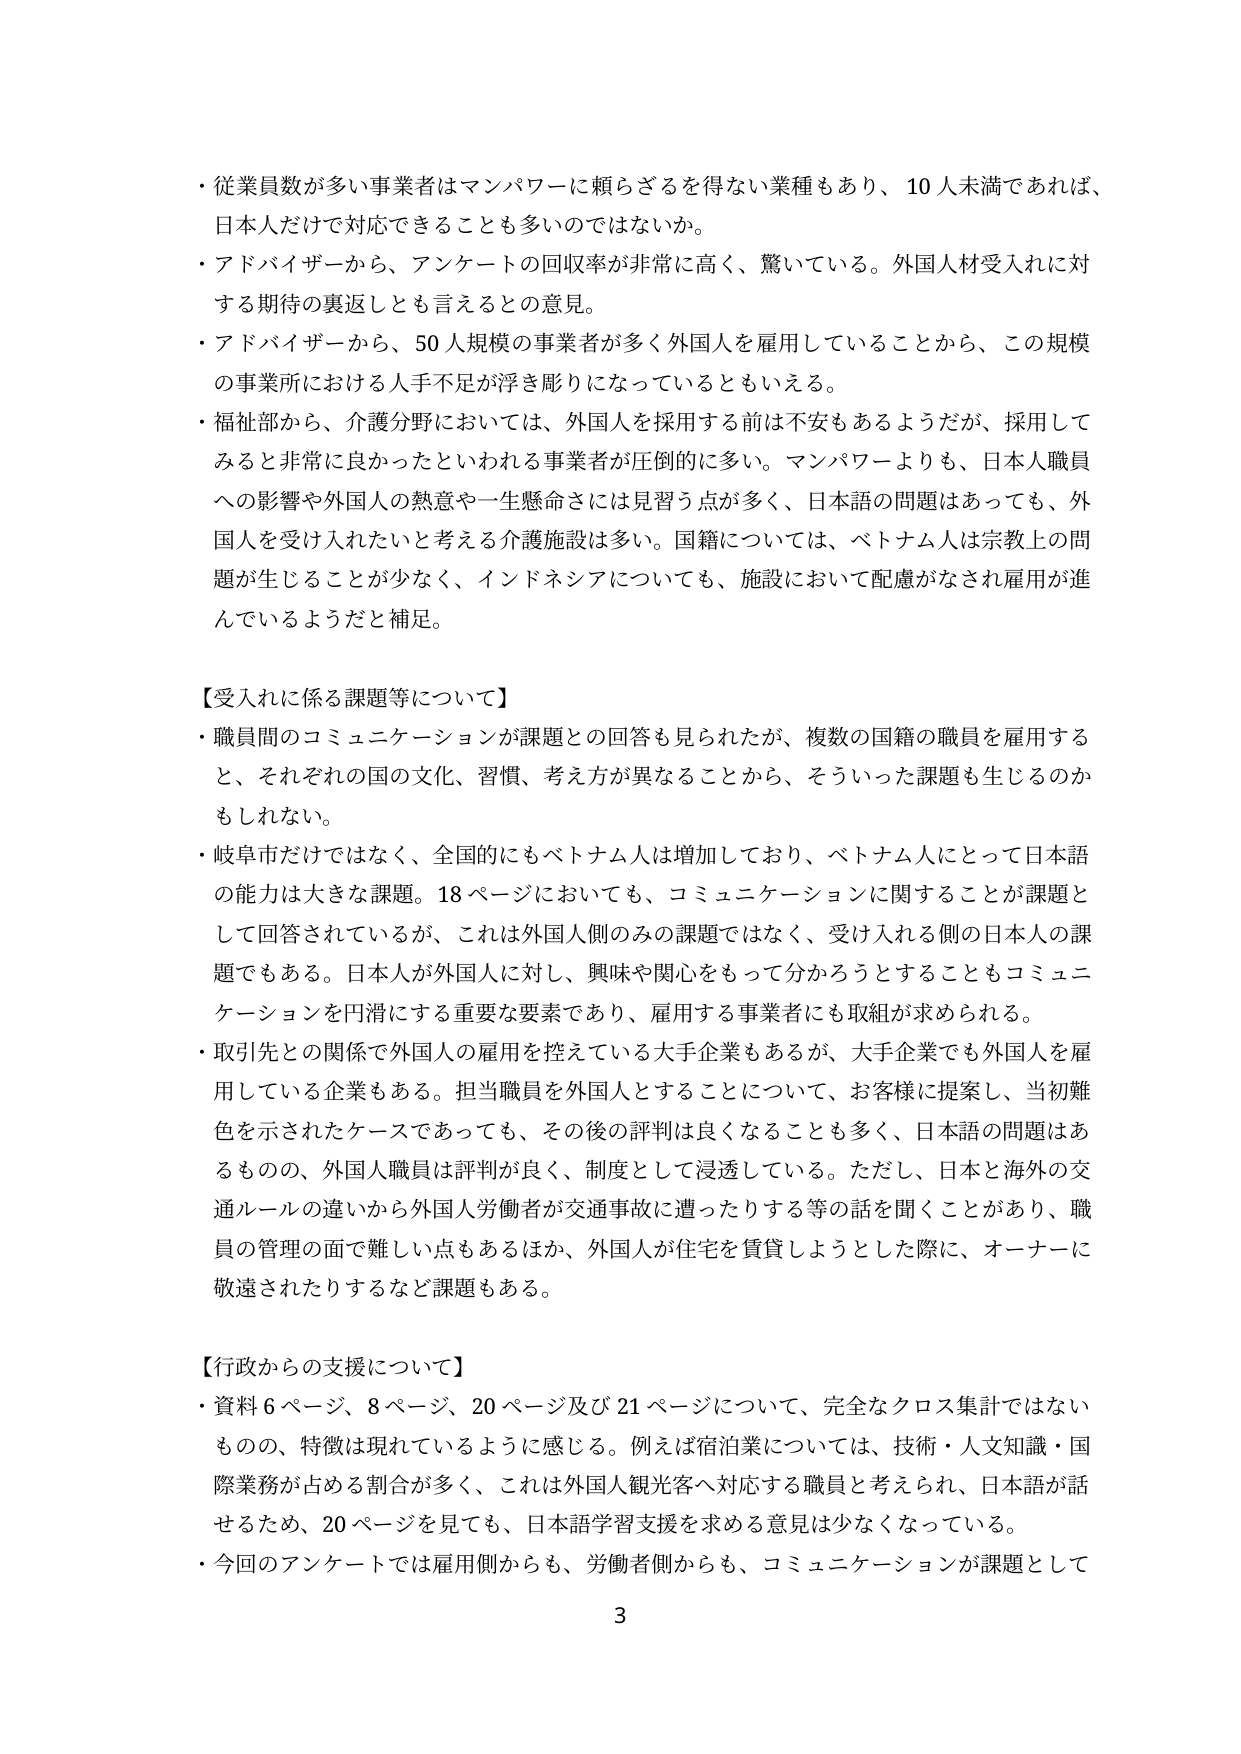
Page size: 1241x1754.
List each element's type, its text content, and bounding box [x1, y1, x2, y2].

text ・取引先との関係で外国人の雇用を控えている大手企業もあるが、大手企業でも外国人を雇用している企業もある。担当職員を外国人とすることについて、お客様に提案し、当初難色を示されたケースであっても、その後の評判は良くなることも多く、日本語の問題はあるものの、外国人職員は評判が良く、制度として浸透している。ただし、日本と海外の交通ルールの違いから外国人労働者が交通事故に遭ったりする等の話を聞くことがあり、職員の管理の面で難しい点もあるほか、外国人が住宅を賃貸しようとした際に、オーナーに敬遠されたりするなど課題もある。 [191, 1031, 1092, 1307]
text ・資料6ページ、8ページ、20ページ及び21ページについて、完全なクロス集計ではないものの、特徴は現れているように感じる。例えば宿泊業については、技術・人文知識・国際業務が占める割合が多く、これは外国人観光客へ対応する職員と考えられ、日本語が話せるため、20ページを見ても、日本語学習支援を求める意見は少なくなっている。 [191, 1386, 1092, 1543]
text ・アドバイザーから、アンケートの回収率が非常に高く、驚いている。外国人材受入れに対する期待の裏返しとも言えるとの意見。 [191, 244, 1092, 322]
text 【受入れに係る課題等について】 [191, 677, 1092, 716]
text ・従業員数が多い事業者はマンパワーに頼らざるを得ない業種もあり、10人未満であれば、日本人だけで対応できることも多いのではないか。 [191, 165, 1092, 244]
text ・職員間のコミュニケーションが課題との回答も見られたが、複数の国籍の職員を雇用すると、それぞれの国の文化、習慣、考え方が異なることから、そういった課題も生じるのかもしれない。 [191, 716, 1092, 834]
text 【行政からの支援について】 [191, 1346, 1092, 1386]
text ・福祉部から、介護分野においては、外国人を採用する前は不安もあるようだが、採用してみると非常に良かったといわれる事業者が圧倒的に多い。マンパワーよりも、日本人職員への影響や外国人の熱意や一生懸命さには見習う点が多く、日本語の問題はあっても、外国人を受け入れたいと考える介護施設は多い。国籍については、ベトナム人は宗教上の問題が生じることが少なく、インドネシアについても、施設において配慮がなされ雇用が進んでいるようだと補足。 [191, 401, 1092, 637]
text ・岐阜市だけではなく、全国的にもベトナム人は増加しており、ベトナム人にとって日本語の能力は大きな課題。18ページにおいても、コミュニケーションに関することが課題として回答されているが、これは外国人側のみの課題ではなく、受け入れる側の日本人の課題でもある。日本人が外国人に対し、興味や関心をもって分かろうとすることもコミュニケーションを円滑にする重要な要素であり、雇用する事業者にも取組が求められる。 [191, 834, 1092, 1031]
text ・アドバイザーから、50人規模の事業者が多く外国人を雇用していることから、この規模の事業所における人手不足が浮き彫りになっているともいえる。 [191, 322, 1092, 401]
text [191, 1543, 1092, 1582]
